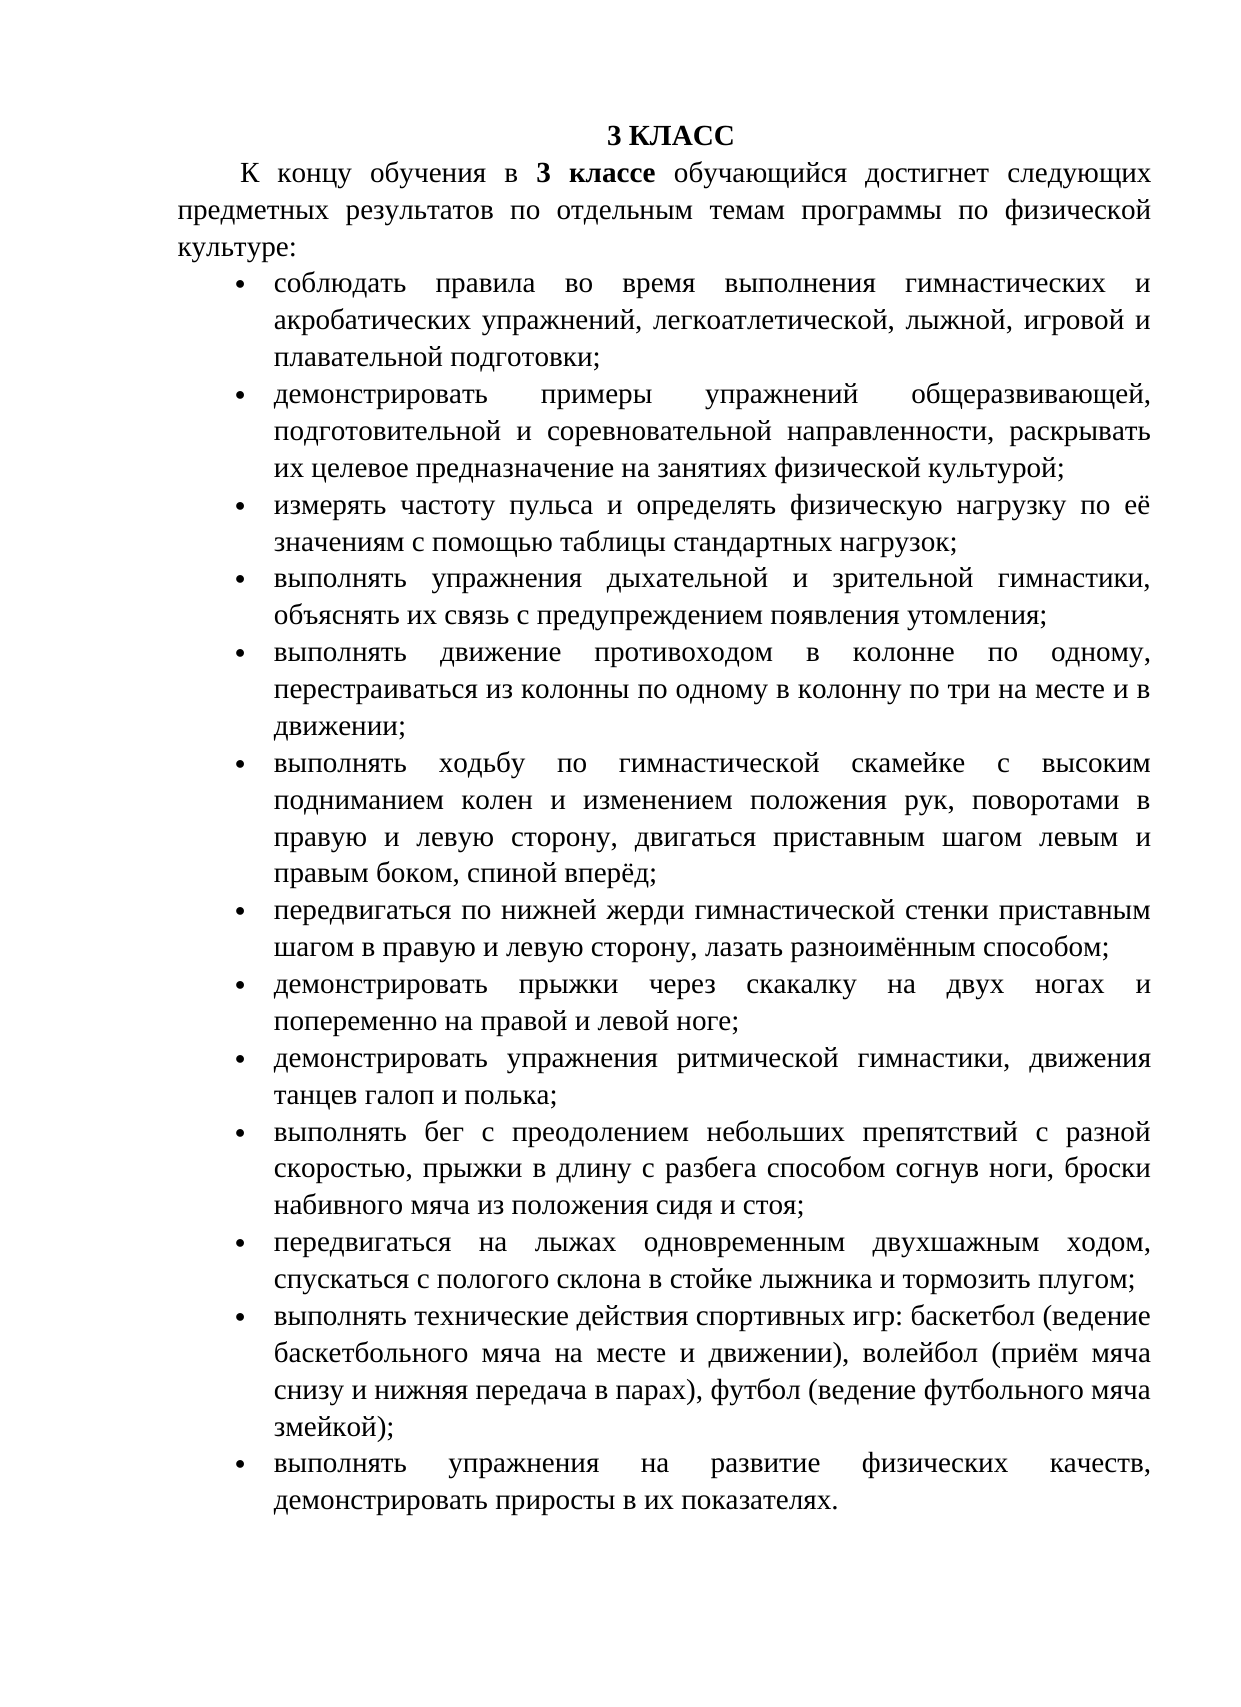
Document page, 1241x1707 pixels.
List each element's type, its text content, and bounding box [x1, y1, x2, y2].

list демонстрировать прыжки через скакалку на двух ногах и попеременно на правой и левой ноге; [236, 966, 1152, 1037]
list выполнять упражнения на развитие физических качеств, демонстрировать приросты в их показателях. [236, 1446, 1152, 1516]
list выполнять движение противоходом в колонне по одному, перестраиваться из колонны по одному в колонну по три на месте и в движении; [236, 634, 1152, 742]
text 3 КЛАСС [190, 118, 1152, 152]
list измерять частоту пульса и определять физическую нагрузку по её значениям с помощью таблицы стандартных нагрузок; [236, 487, 1152, 557]
list соблюдать правила во время выполнения гимнастических и акробатических упражнений, легкоатлетической, лыжной, игровой и плавательной подготовки; [236, 266, 1152, 373]
list выполнять бег с преодолением небольших препятствий с разной скоростью, прыжки в длину с разбега способом согнув ноги, броски набивного мяча из положения сидя и стоя; [236, 1114, 1152, 1221]
text К концу обучения в 3 классе обучающийся достигнет следующих предметных результатов по отдельным темам программы по физической культуре: [177, 155, 1152, 262]
list передвигаться по нижней жерди гимнастической стенки приставным шагом в правую и левую сторону, лазать разноимённым способом; [236, 892, 1152, 963]
list выполнять ходьбу по гимнастической скамейке с высоким подниманием колен и изменением положения рук, поворотами в правую и левую сторону, двигаться приставным шагом левым и правым боком, спиной вперёд; [236, 745, 1152, 889]
list демонстрировать примеры упражнений общеразвивающей, подготовительной и соревновательной направленности, раскрывать их целевое предназначение на занятиях физической культурой; [236, 376, 1152, 483]
list передвигаться на лыжах одновременным двухшажным ходом, спускаться с пологого склона в стойке лыжника и тормозить плугом; [236, 1224, 1152, 1295]
list выполнять упражнения дыхательной и зрительной гимнастики, объяснять их связь с предупреждением появления утомления; [236, 561, 1152, 631]
list выполнять технические действия спортивных игр: баскетбол (ведение баскетбольного мяча на месте и движении), волейбол (приём мяча снизу и нижняя передача в парах), футбол (ведение футбольного мяча змейкой); [236, 1298, 1152, 1442]
list демонстрировать упражнения ритмической гимнастики, движения танцев галоп и полька; [236, 1040, 1152, 1110]
